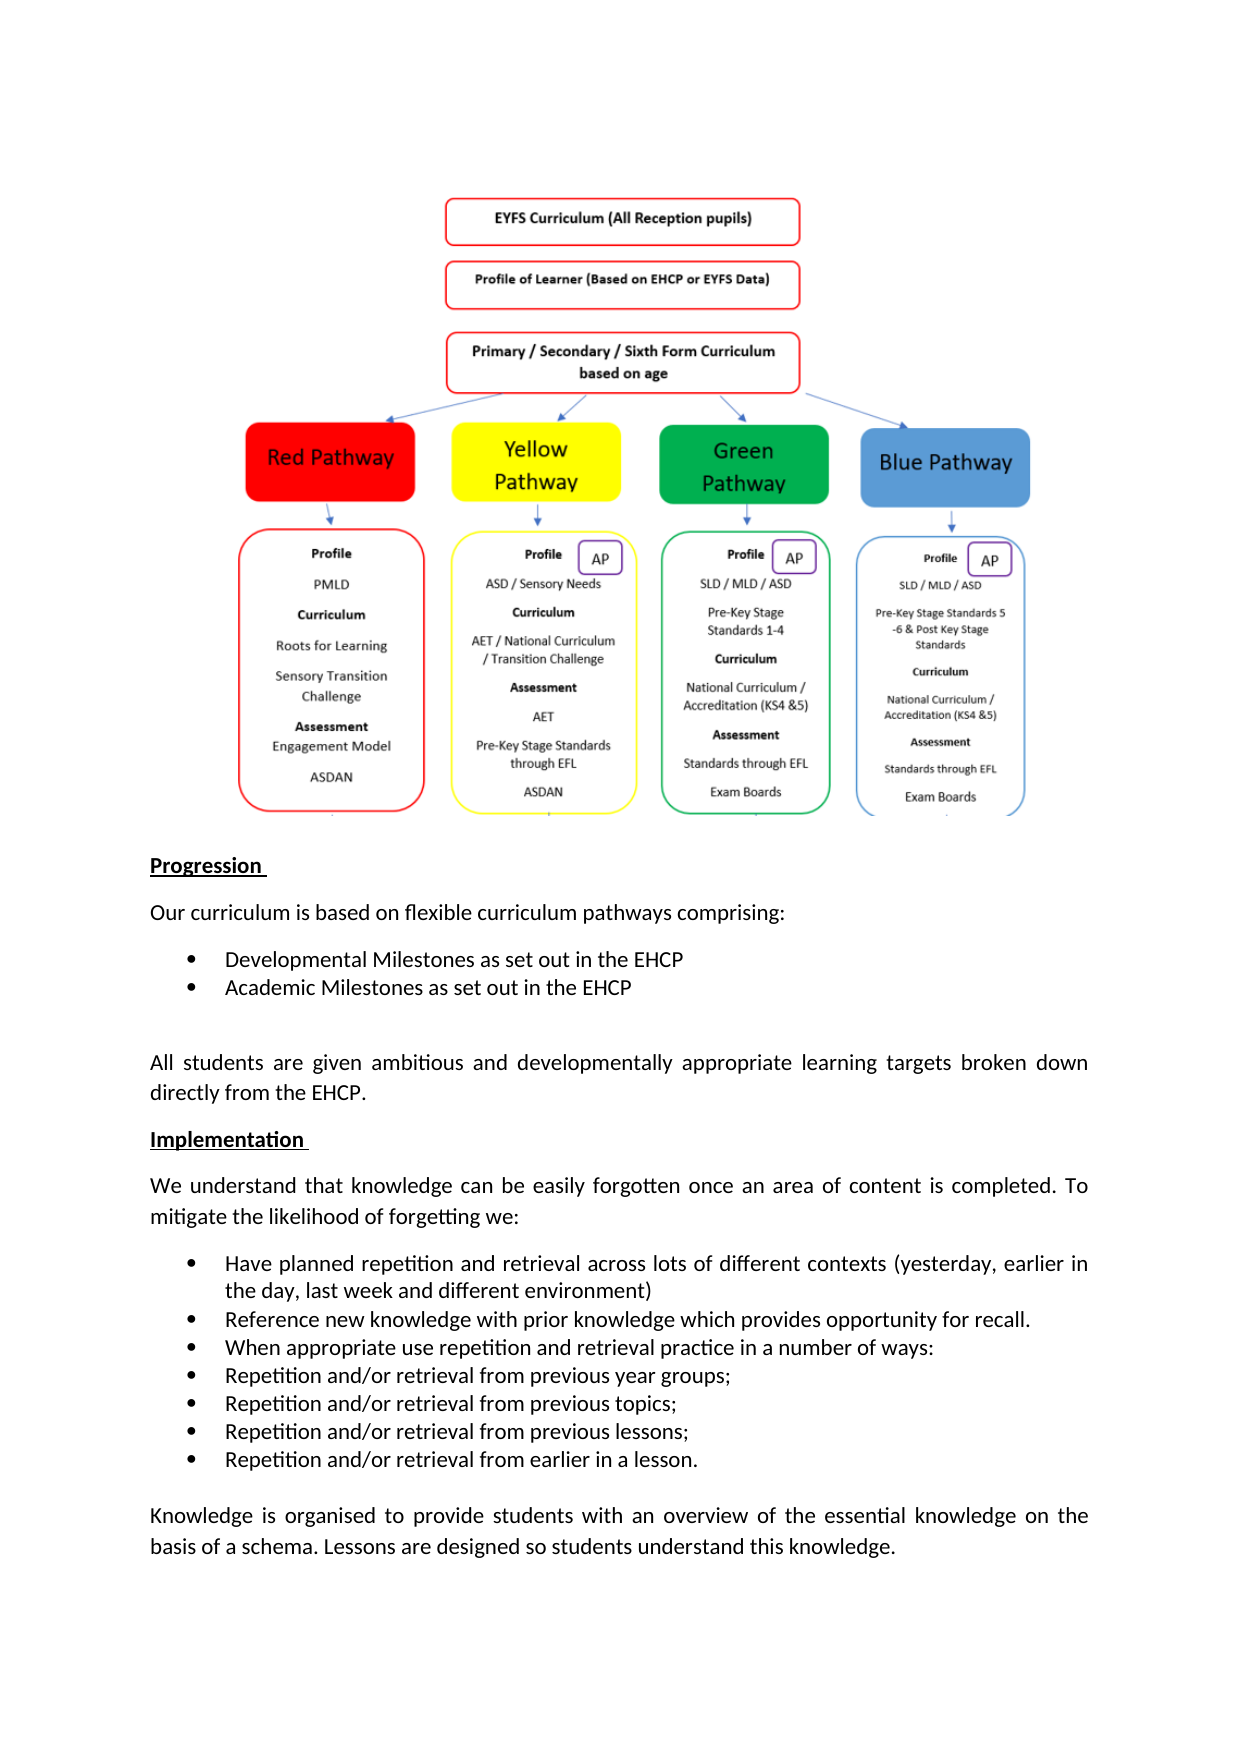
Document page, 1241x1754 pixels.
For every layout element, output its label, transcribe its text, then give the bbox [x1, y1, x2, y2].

list Repetition and/or retrieval from previous year groups; [187, 1361, 1090, 1389]
list Repetition and/or retrieval from previous topics; [187, 1389, 1090, 1417]
list When appropriate use repetition and retrieval practice in a number of ways: [187, 1333, 1090, 1361]
list Have planned repetition and retrieval across lots of different contexts (yesterday, earlier in the day, last week and different environment) [187, 1249, 1090, 1305]
list Reference new knowledge with prior knowledge which provides opportunity for recall. [187, 1305, 1090, 1333]
text Progression [150, 851, 1090, 879]
list Repetition and/or retrieval from earlier in a lesson. [187, 1445, 1090, 1473]
picture [150, 197, 1091, 816]
list Repetition and/or retrieval from previous lessons; [187, 1417, 1090, 1445]
list Developmental Milestones as set out in the EHCP [187, 945, 1090, 973]
text All students are given ambitious and developmentally appropriate learning targets broken down directly from the EHCP. [150, 1048, 1090, 1106]
text Implementation [150, 1125, 1090, 1153]
text Knowledge is organised to provide students with an overview of the essential knowledge on the basis of a schema. Lessons are designed so students understand this knowledge. [150, 1502, 1090, 1560]
text Our curriculum is based on flexible curriculum pathways comprising: [150, 898, 1090, 926]
list Academic Milestones as set out in the EHCP [187, 973, 1090, 1001]
text We understand that knowledge can be easily forgotten once an area of content is completed. To mitigate the likelihood of forgetting we: [150, 1172, 1090, 1230]
